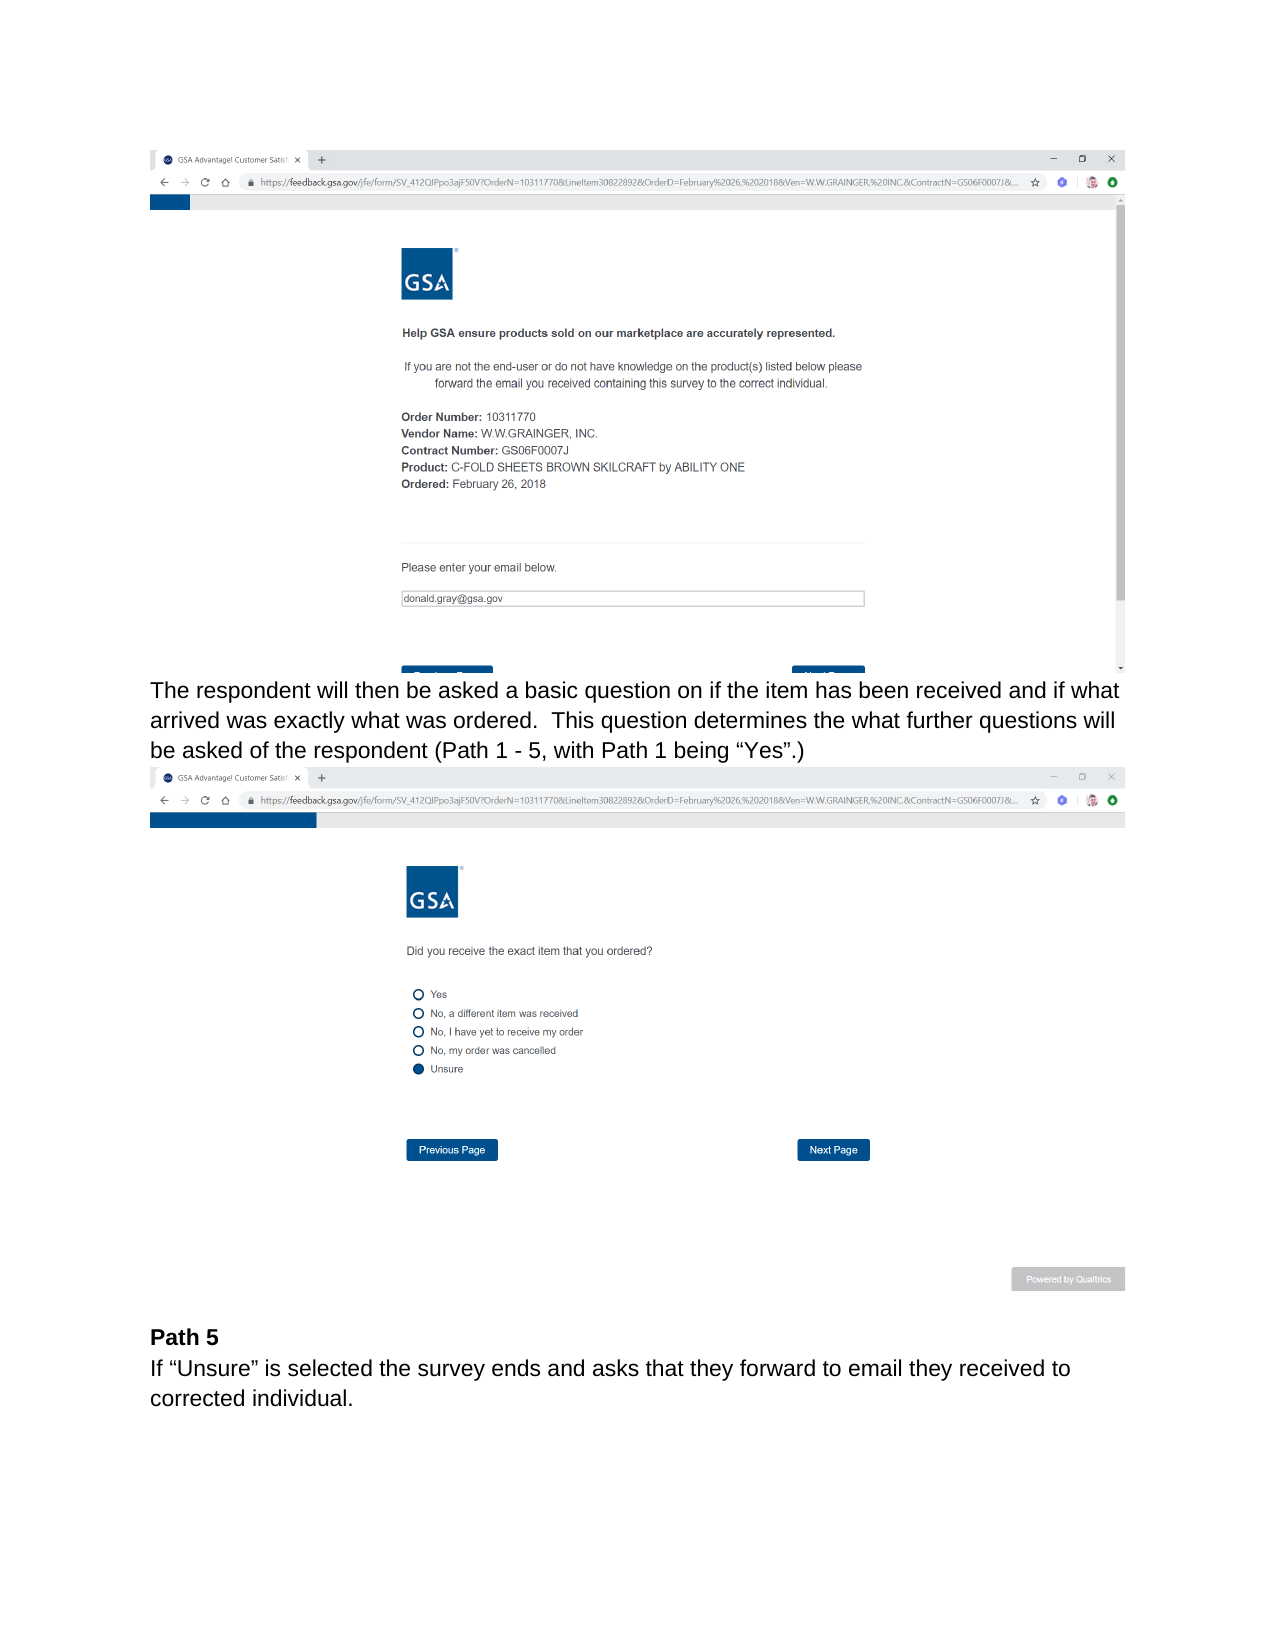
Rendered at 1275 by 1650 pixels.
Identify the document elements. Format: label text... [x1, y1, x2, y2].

picture [150, 767, 1125, 1291]
text Path 5 [150, 1324, 1125, 1351]
text The respondent will then be asked a basic question on if the item has been received and if what arrived was exactly what was ordered. This question determines the what further questions will be asked of the respondent (Path 1 - 5, with Path 1 being “Yes”.) [150, 677, 1125, 763]
text If “Unsure” is selected the survey ends and asks that they forward to email they received to corrected individual. [150, 1354, 1125, 1411]
picture [150, 150, 1125, 673]
